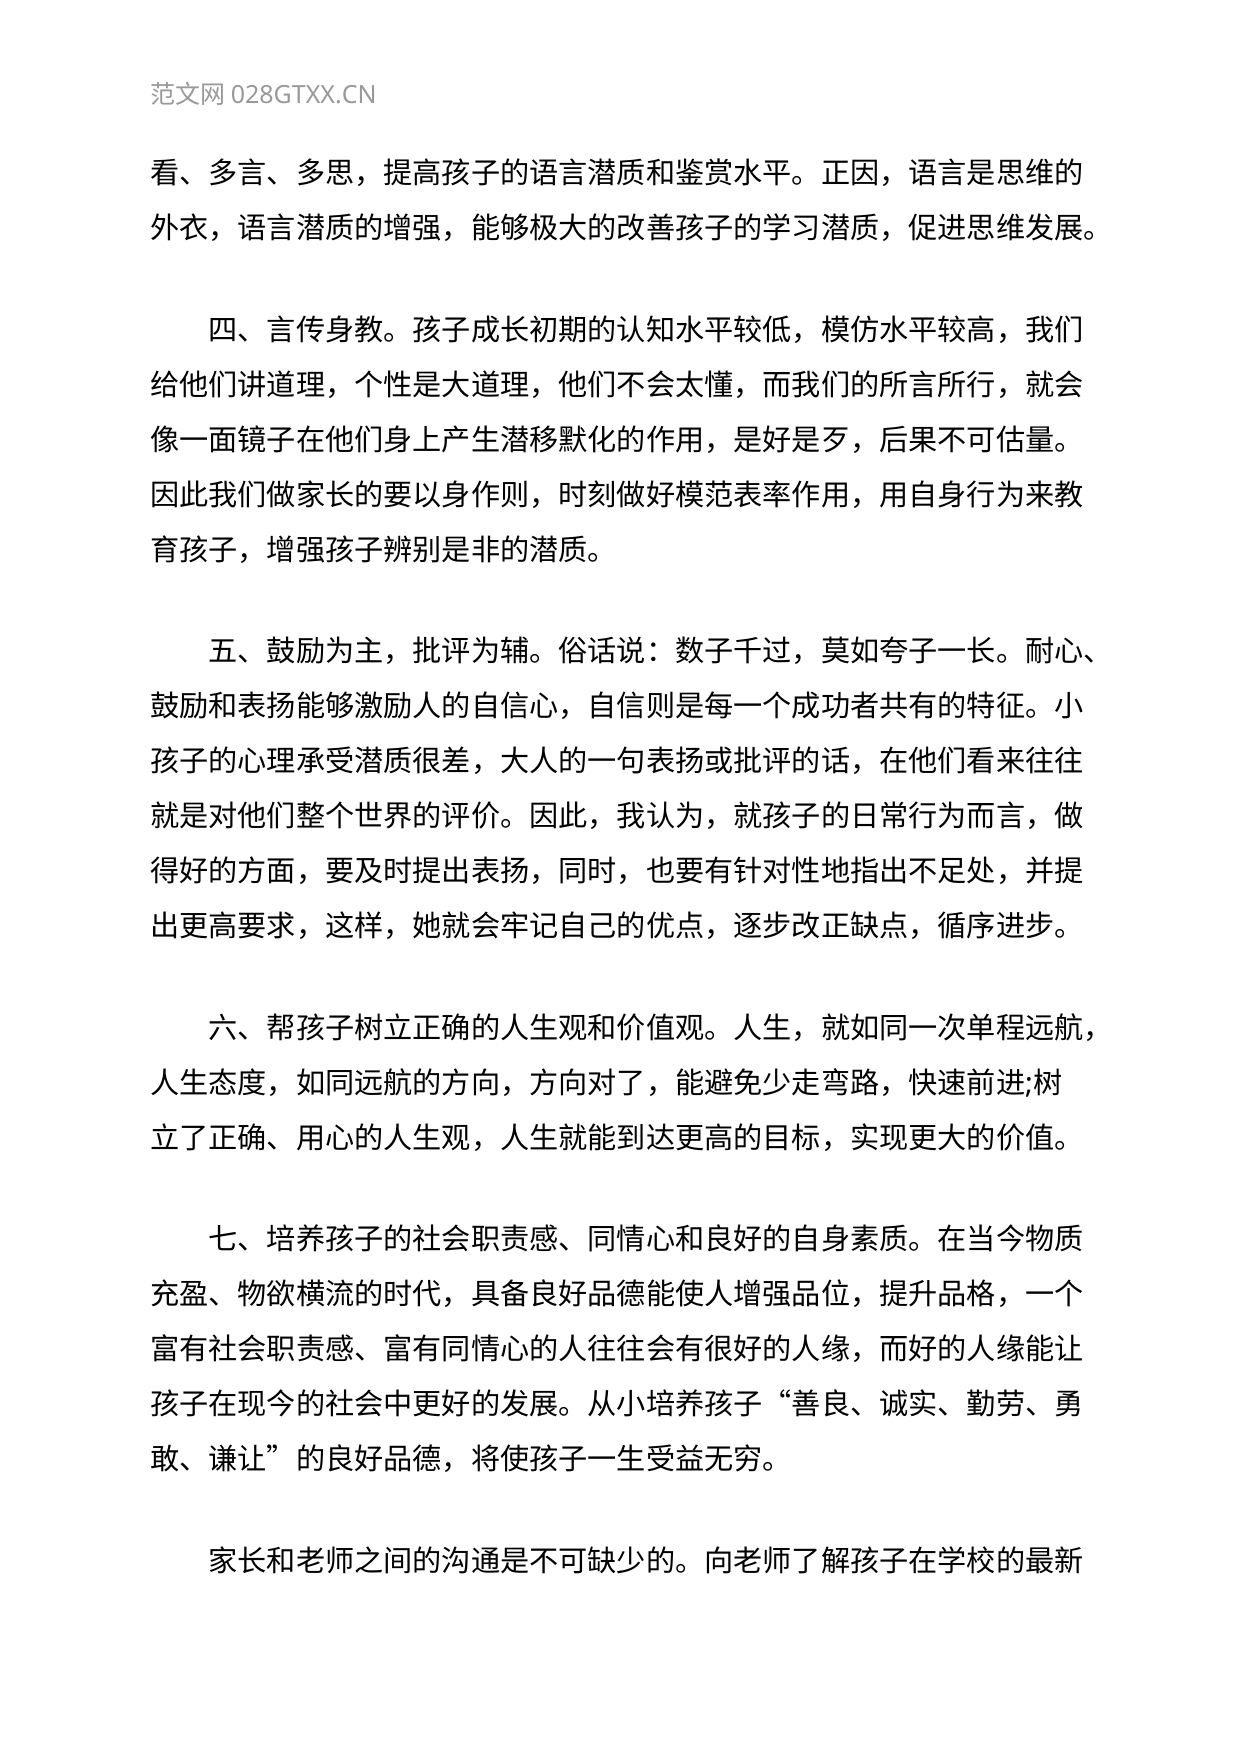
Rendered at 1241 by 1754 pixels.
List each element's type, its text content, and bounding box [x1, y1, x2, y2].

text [150, 1537, 1090, 1579]
text 七、培养孩子的社会职责感、同情心和良好的自身素质。在当今物质充盈、物欲横流的时代，具备良好品德能使人增强品位，提升品格，一个富有社会职责感、富有同情心的人往往会有很好的人缘，而好的人缘能让孩子在现今的社会中更好的发展。从小培养孩子“善良、诚实、勤劳、勇敢、谦让”的良好品德，将使孩子一生受益无穷。 [150, 1216, 1090, 1478]
text 四、言传身教。孩子成长初期的认知水平较低，模仿水平较高，我们给他们讲道理，个性是大道理，他们不会太懂，而我们的所言所行，就会像一面镜子在他们身上产生潜移默化的作用，是好是歹，后果不可估量。因此我们做家长的要以身作则，时刻做好模范表率作用，用自身行为来教育孩子，增强孩子辨别是非的潜质。 [150, 307, 1090, 568]
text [150, 150, 1090, 247]
text 六、帮孩子树立正确的人生观和价值观。人生，就如同一次单程远航，人生态度，如同远航的方向，方向对了，能避免少走弯路，快速前进;树立了正确、用心的人生观，人生就能到达更高的目标，实现更大的价值。 [150, 1004, 1090, 1156]
text 五、鼓励为主，批评为辅。俗话说：数子千过，莫如夸子一长。耐心、鼓励和表扬能够激励人的自信心，自信则是每一个成功者共有的特征。小孩子的心理承受潜质很差，大人的一句表扬或批评的话，在他们看来往往就是对他们整个世界的评价。因此，我认为，就孩子的日常行为而言，做得好的方面，要及时提出表扬，同时，也要有针对性地指出不足处，并提出更高要求，这样，她就会牢记自己的优点，逐步改正缺点，循序进步。 [150, 628, 1090, 945]
